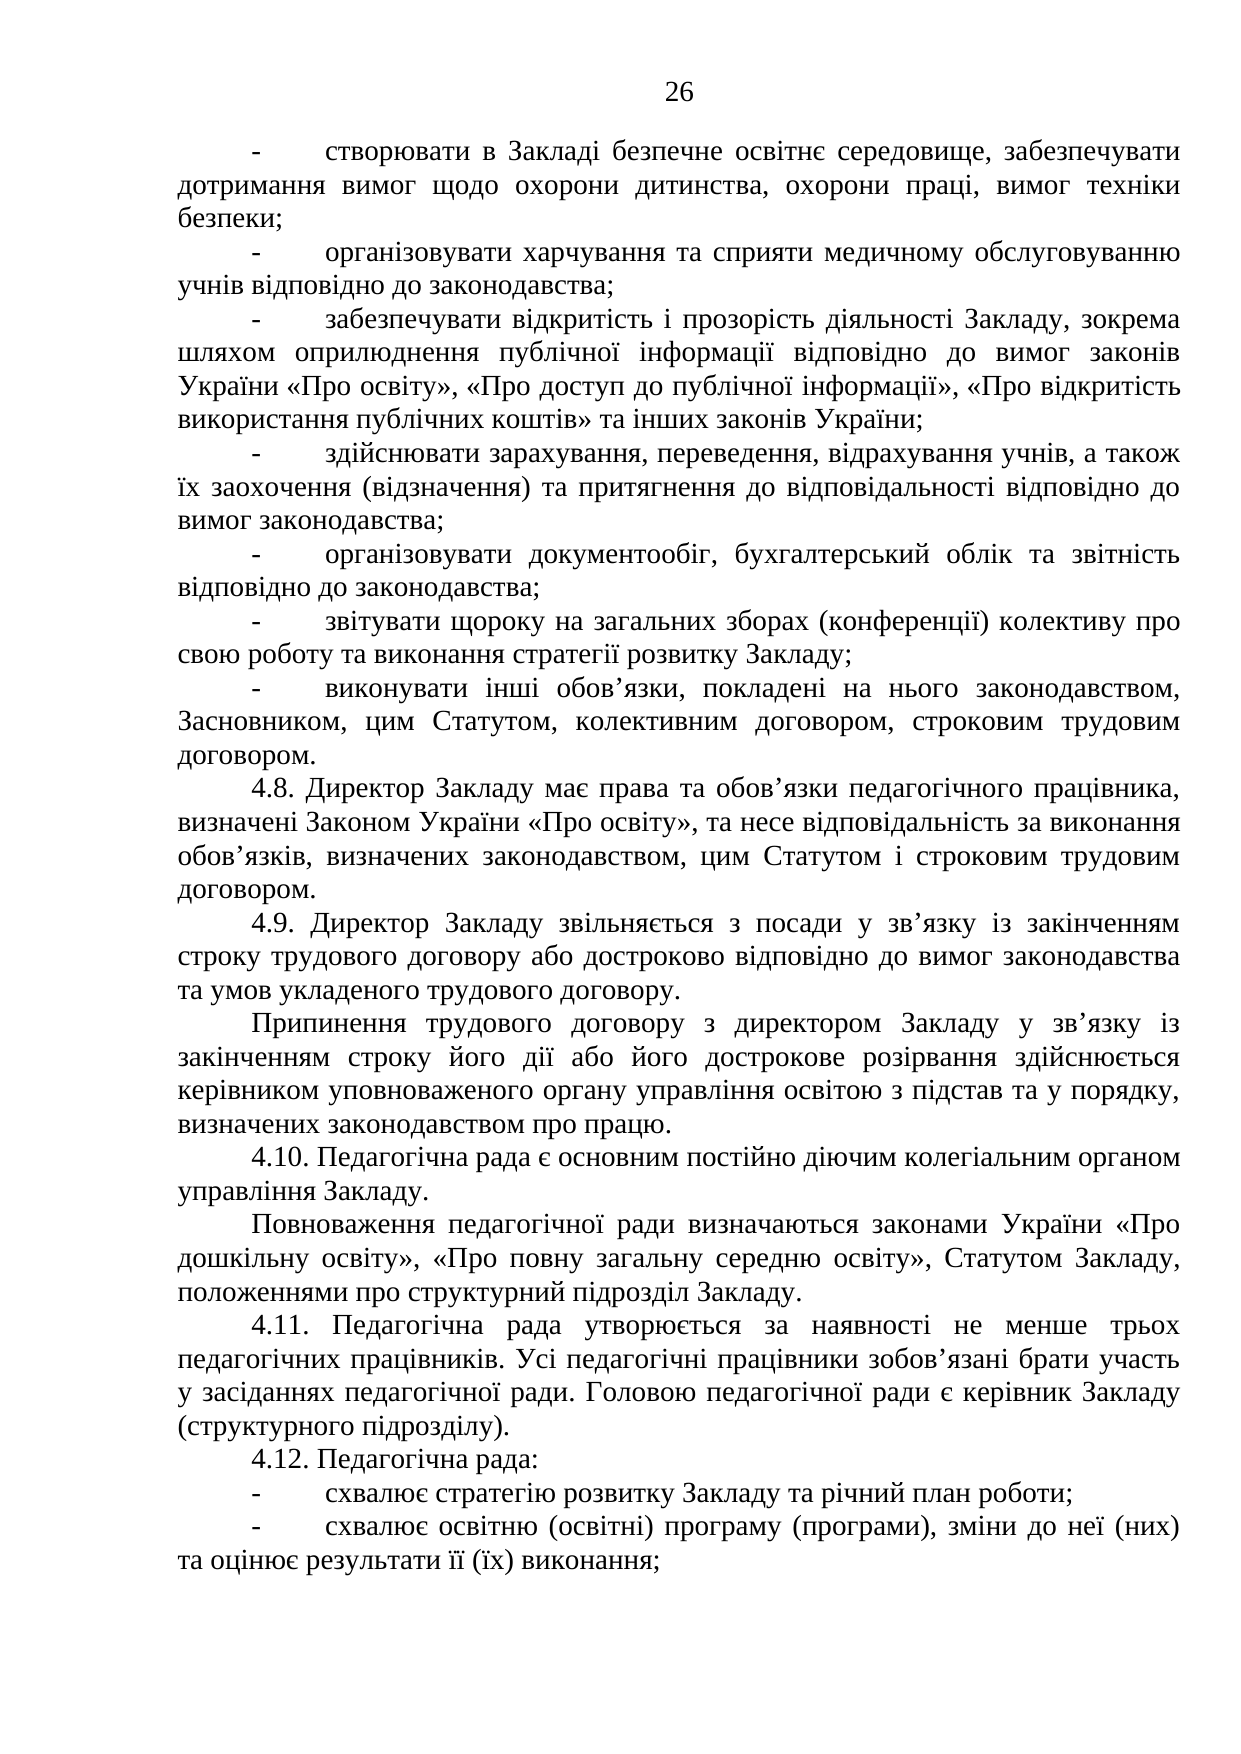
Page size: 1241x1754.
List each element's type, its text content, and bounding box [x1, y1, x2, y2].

list виконувати інші обов’язки, покладені на нього законодавством, Засновником, цим Статутом, колективним договором, строковим трудовим договором. [177, 670, 1181, 771]
text Припинення трудового договору з директором Закладу у зв’язку із закінченням строку його дії або його дострокове розірвання здійснюється керівником уповноваженого органу управління освітою з підстав та у порядку, визначених законодавством про працю. [177, 1005, 1181, 1139]
text Повноваження педагогічної ради визначаються законами України «Про дошкільну освіту», «Про повну загальну середню освіту», Статутом Закладу, положеннями про структурний підрозділ Закладу. [177, 1207, 1181, 1307]
text 4.10. Педагогічна рада є основним постійно діючим колегіальним органом управління Закладу. [177, 1139, 1181, 1207]
text 4.12. Педагогічна рада: [177, 1441, 1181, 1475]
list схвалює стратегію розвитку Закладу та річний план роботи; [177, 1475, 1181, 1508]
list організовувати харчування та сприяти медичному обслуговуванню учнів відповідно до законодавства; [177, 234, 1181, 301]
list організовувати документообіг, бухгалтерський облік та звітність відповідно до законодавства; [177, 536, 1181, 603]
list звітувати щороку на загальних зборах (конференції) колективу про свою роботу та виконання стратегії розвитку Закладу; [177, 603, 1181, 670]
list схвалює освітню (освітні) програму (програми), зміни до неї (них) та оцінює результати її (їх) виконання; [177, 1508, 1181, 1576]
text 4.8. Директор Закладу має права та обов’язки педагогічного працівника, визначені Законом України «Про освіту», та несе відповідальність за виконання обов’язків, визначених законодавством, цим Статутом і строковим трудовим договором. [177, 771, 1181, 905]
list створювати в Закладі безпечне освітнє середовище, забезпечувати дотримання вимог щодо охорони дитинства, охорони праці, вимог техніки безпеки; [177, 133, 1181, 234]
list забезпечувати відкритість і прозорість діяльності Закладу, зокрема шляхом оприлюднення публічної інформації відповідно до вимог законів України «Про освіту», «Про доступ до публічної інформації», «Про відкритість використання публічних коштів» та інших законів України; [177, 301, 1181, 435]
list здійснювати зарахування, переведення, відрахування учнів, а також їх заохочення (відзначення) та притягнення до відповідальності відповідно до вимог законодавства; [177, 435, 1181, 536]
text 4.9. Директор Закладу звільняється з посади у зв’язку із закінченням строку трудового договору або достроково відповідно до вимог законодавства та умов укладеного трудового договору. [177, 905, 1181, 1005]
text 4.11. Педагогічна рада утворюється за наявності не менше трьох педагогічних працівників. Усі педагогічні працівники зобов’язані брати участь у засіданнях педагогічної ради. Головою педагогічної ради є керівник Закладу (структурного підрозділу). [177, 1307, 1181, 1441]
